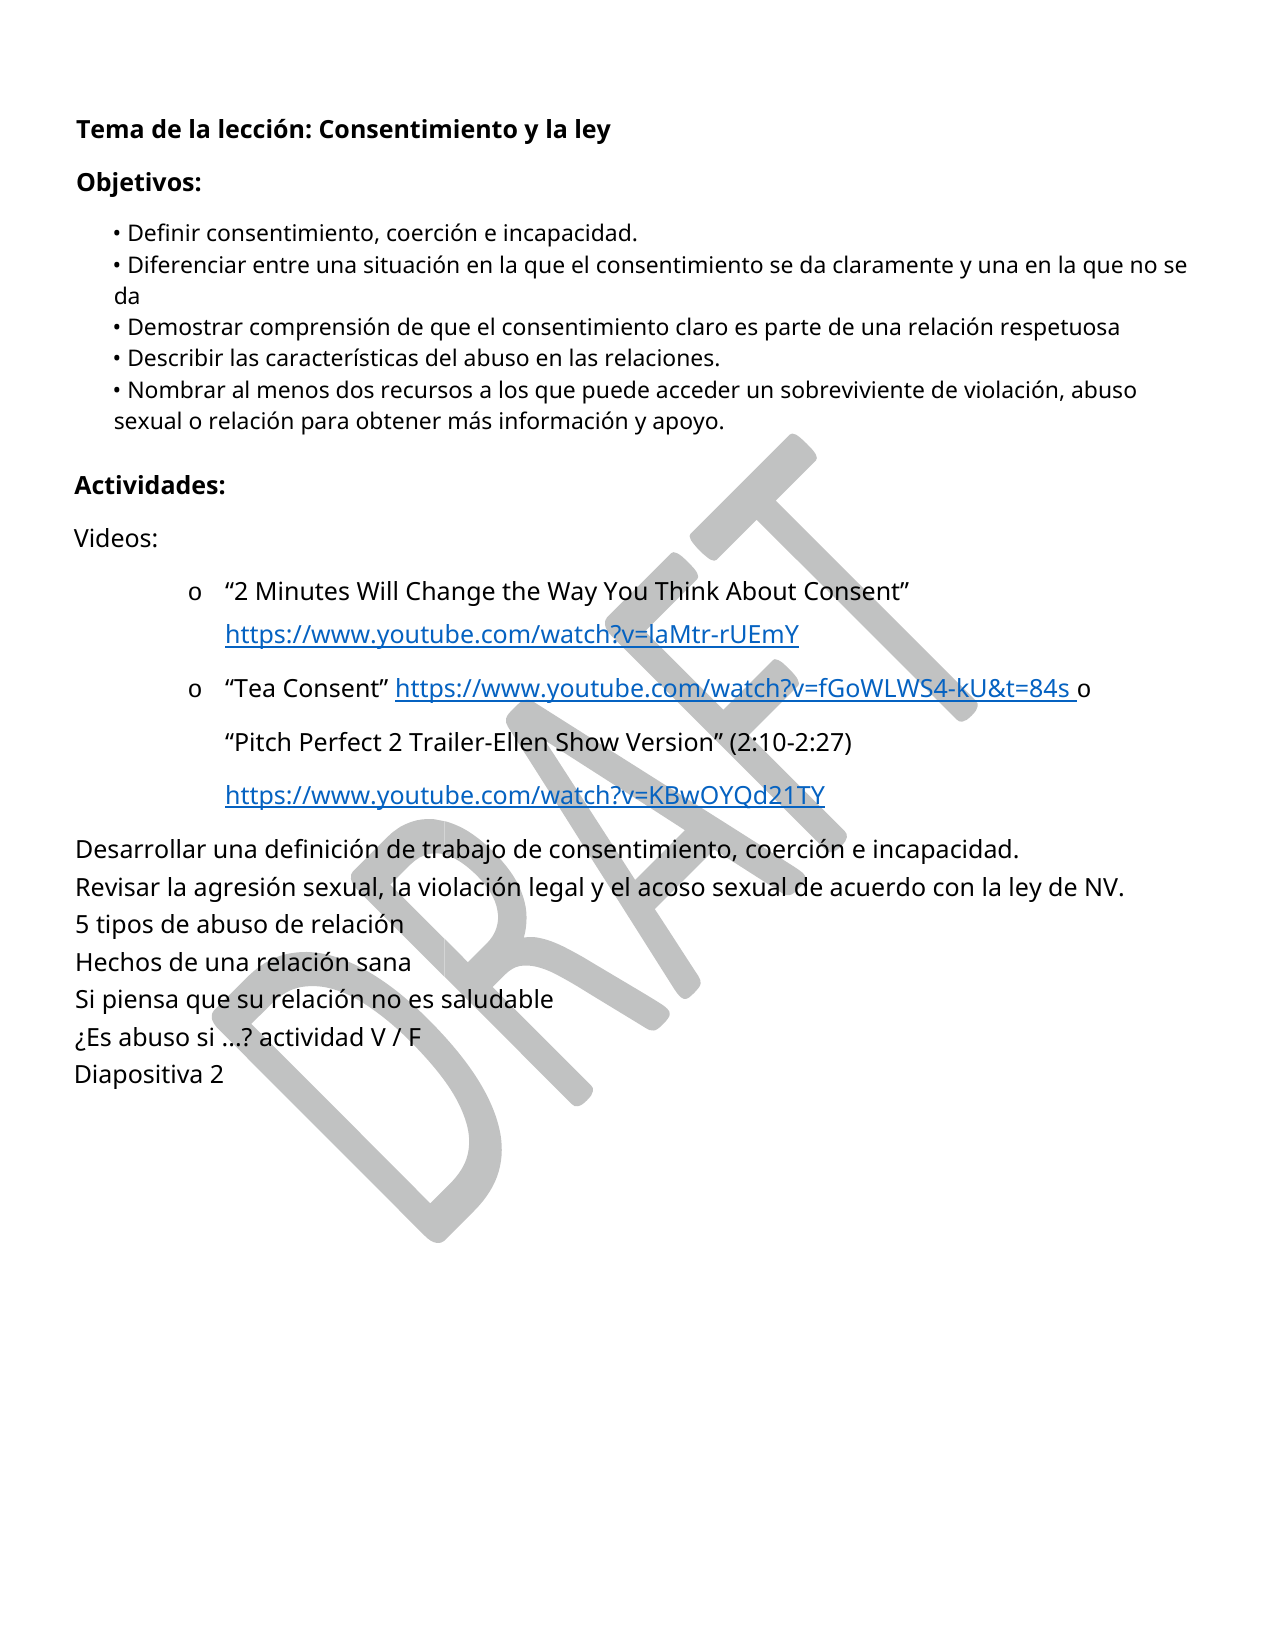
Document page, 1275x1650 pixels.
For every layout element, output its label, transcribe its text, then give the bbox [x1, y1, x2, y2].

text Revisar la agresión sexual, la violación legal y el acoso sexual de acuerdo con la ley de NV. [75, 870, 1208, 904]
text 5 tipos de abuso de relación [75, 907, 1208, 941]
text • Nombrar al menos dos recursos a los que puede acceder un sobreviviente de violación, abuso sexual o relación para obtener más información y apoyo. [112, 373, 1208, 436]
text Hechos de una relación sana [75, 945, 1208, 979]
list “Tea Consent” https://www.youtube.com/watch?v=fGoWLWS4-kU&t=84s o “Pitch Perfect 2 Trailer-Ellen Show Version” (2:10-2:27) https://www.youtube.com/watch?v=KBwOYQd21TY [187, 671, 1129, 812]
text Actividades: [74, 467, 1208, 501]
text Si piensa que su relación no es saludable [75, 982, 1208, 1016]
text Diapositiva 2 [73, 1057, 1201, 1091]
text Videos: [73, 521, 1201, 555]
text ¿Es abuso si ...? actividad V / F [75, 1020, 1208, 1054]
text Desarrollar una definición de trabajo de consentimiento, coerción e incapacidad. [75, 832, 1208, 866]
text • Describir las características del abuso en las relaciones. [112, 342, 1208, 373]
text • Diferenciar entre una situación en la que el consentimiento se da claramente y una en la que no se da [112, 248, 1208, 311]
text Objetivos: [76, 164, 1208, 198]
text • Demostrar comprensión de que el consentimiento claro es parte de una relación respetuosa [112, 311, 1208, 342]
text Tema de la lección: Consentimiento y la ley [76, 111, 1208, 145]
list “2 Minutes Will Change the Way You Think About Consent” https://www.youtube.com/watch?v=laMtr-rUEmY [187, 573, 1129, 651]
text • Definir consentimiento, coerción e incapacidad. [112, 217, 1208, 248]
